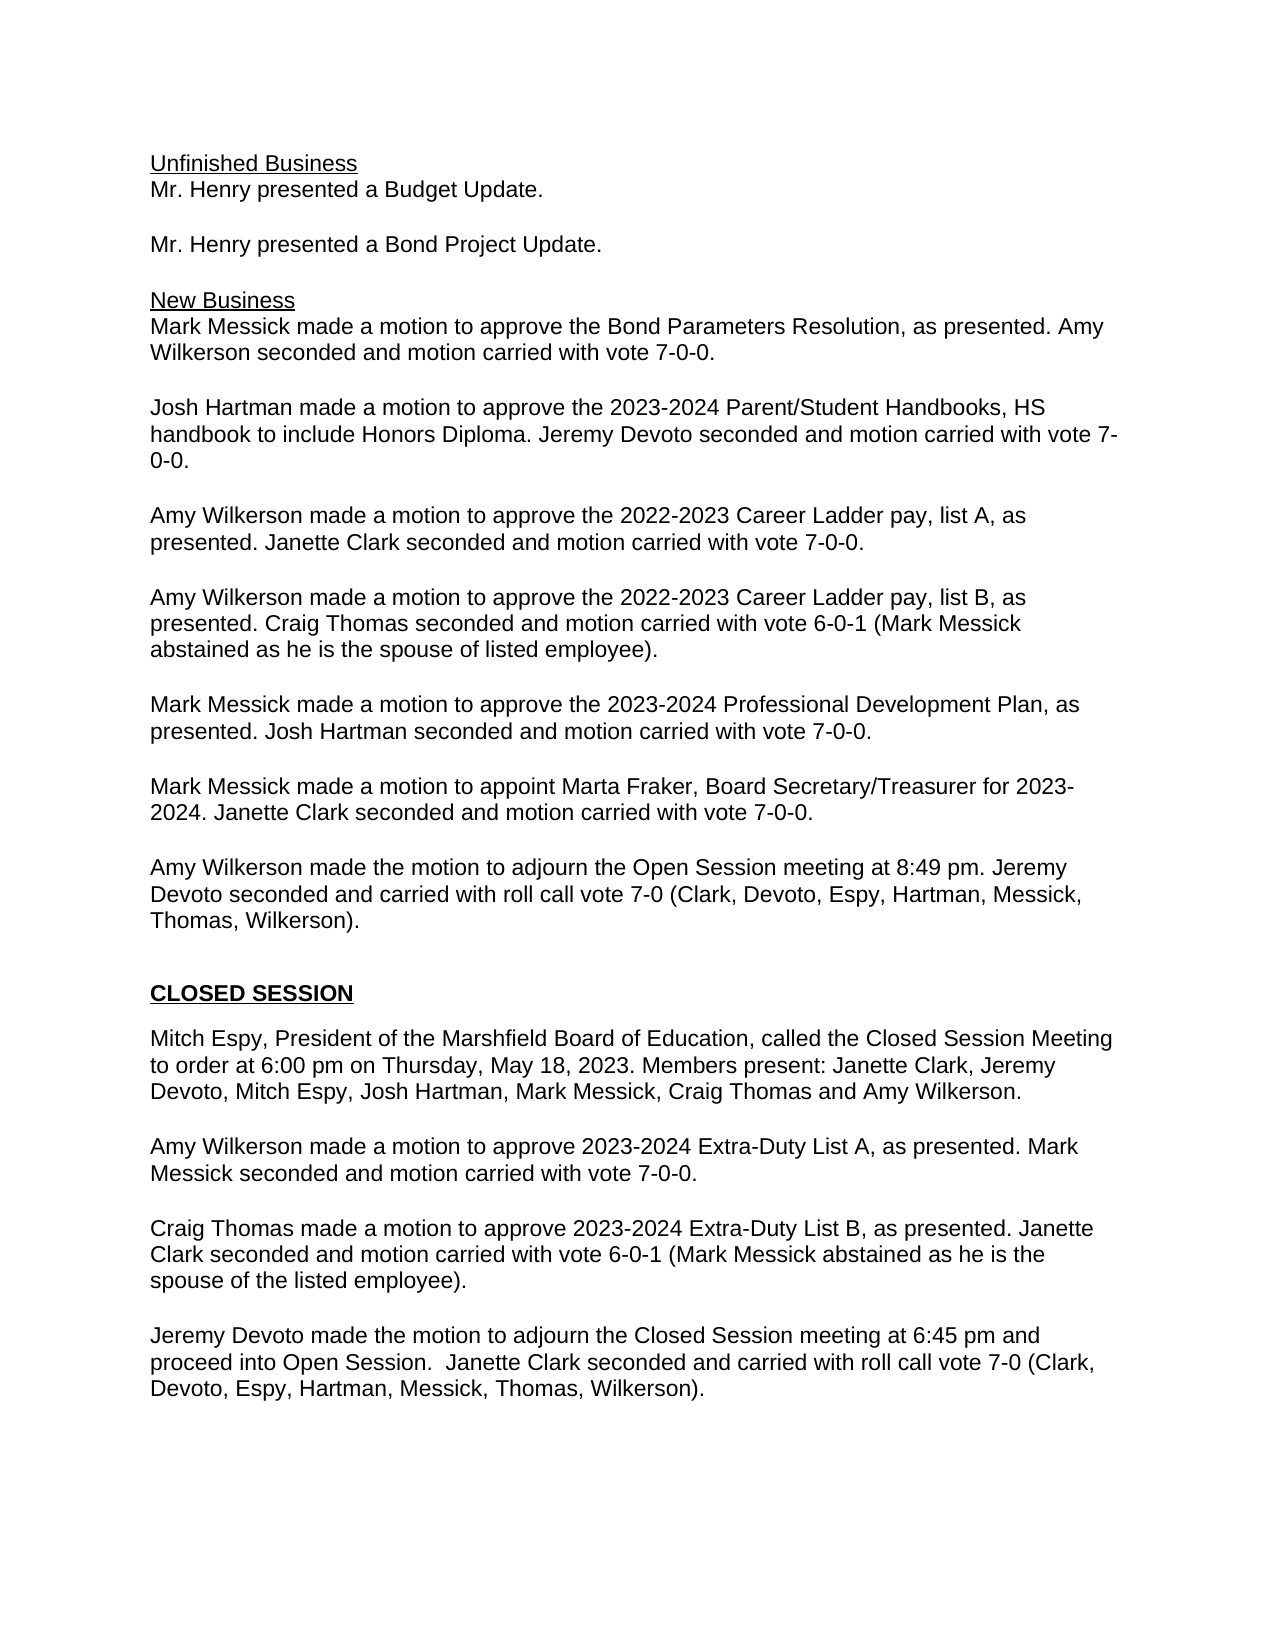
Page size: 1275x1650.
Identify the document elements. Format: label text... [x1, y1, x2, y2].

text Amy Wilkerson made the motion to adjourn the Open Session meeting at 8:49 pm. Jeremy Devoto seconded and carried with roll call vote 7-0 (Clark, Devoto, Espy, Hartman, Messick, Thomas, Wilkerson). [150, 854, 1125, 933]
text Mark Messick made a motion to appoint Marta Fraker, Board Secretary/Treasurer for 2023-2024. Janette Clark seconded and motion carried with vote 7-0-0. [150, 773, 1125, 826]
text New Business [150, 287, 1125, 313]
text Jeremy Devoto made the motion to adjourn the Closed Session meeting at 6:45 pm and proceed into Open Session. Janette Clark seconded and carried with roll call vote 7-0 (Clark, Devoto, Espy, Hartman, Messick, Thomas, Wilkerson). [150, 1322, 1125, 1402]
text Mark Messick made a motion to approve the 2023-2024 Professional Development Plan, as presented. Josh Hartman seconded and motion carried with vote 7-0-0. [150, 691, 1125, 744]
text Craig Thomas made a motion to approve 2023-2024 Extra-Duty List B, as presented. Janette Clark seconded and motion carried with vote 6-0-1 (Mark Messick abstained as he is the spouse of the listed employee). [150, 1215, 1125, 1294]
text Unfinished Business [150, 150, 1125, 176]
text Amy Wilkerson made a motion to approve the 2022-2023 Career Ladder pay, list A, as presented. Janette Clark seconded and motion carried with vote 7-0-0. [150, 502, 1125, 555]
text Amy Wilkerson made a motion to approve 2023-2024 Extra-Duty List A, as presented. Mark Messick seconded and motion carried with vote 7-0-0. [150, 1133, 1125, 1186]
text Mr. Henry presented a Budget Update. [150, 176, 1125, 203]
text Mr. Henry presented a Bond Project Update. [150, 231, 1125, 258]
text Josh Hartman made a motion to approve the 2023-2024 Parent/Student Handbooks, HS handbook to include Honors Diploma. Jeremy Devoto seconded and motion carried with vote 7-0-0. [150, 394, 1125, 473]
text Mitch Espy, President of the Marshfield Board of Education, called the Closed Session Meeting to order at 6:00 pm on Thursday, May 18, 2023. Members present: Janette Clark, Jeremy Devoto, Mitch Espy, Josh Hartman, Mark Messick, Craig Thomas and Amy Wilkerson. [150, 1025, 1125, 1104]
text Mark Messick made a motion to approve the Bond Parameters Resolution, as presented. Amy Wilkerson seconded and motion carried with vote 7-0-0. [150, 313, 1125, 366]
text Amy Wilkerson made a motion to approve the 2022-2023 Career Ladder pay, list B, as presented. Craig Thomas seconded and motion carried with vote 6-0-1 (Mark Messick abstained as he is the spouse of listed employee). [150, 584, 1125, 663]
text CLOSED SESSION [150, 980, 1125, 1007]
